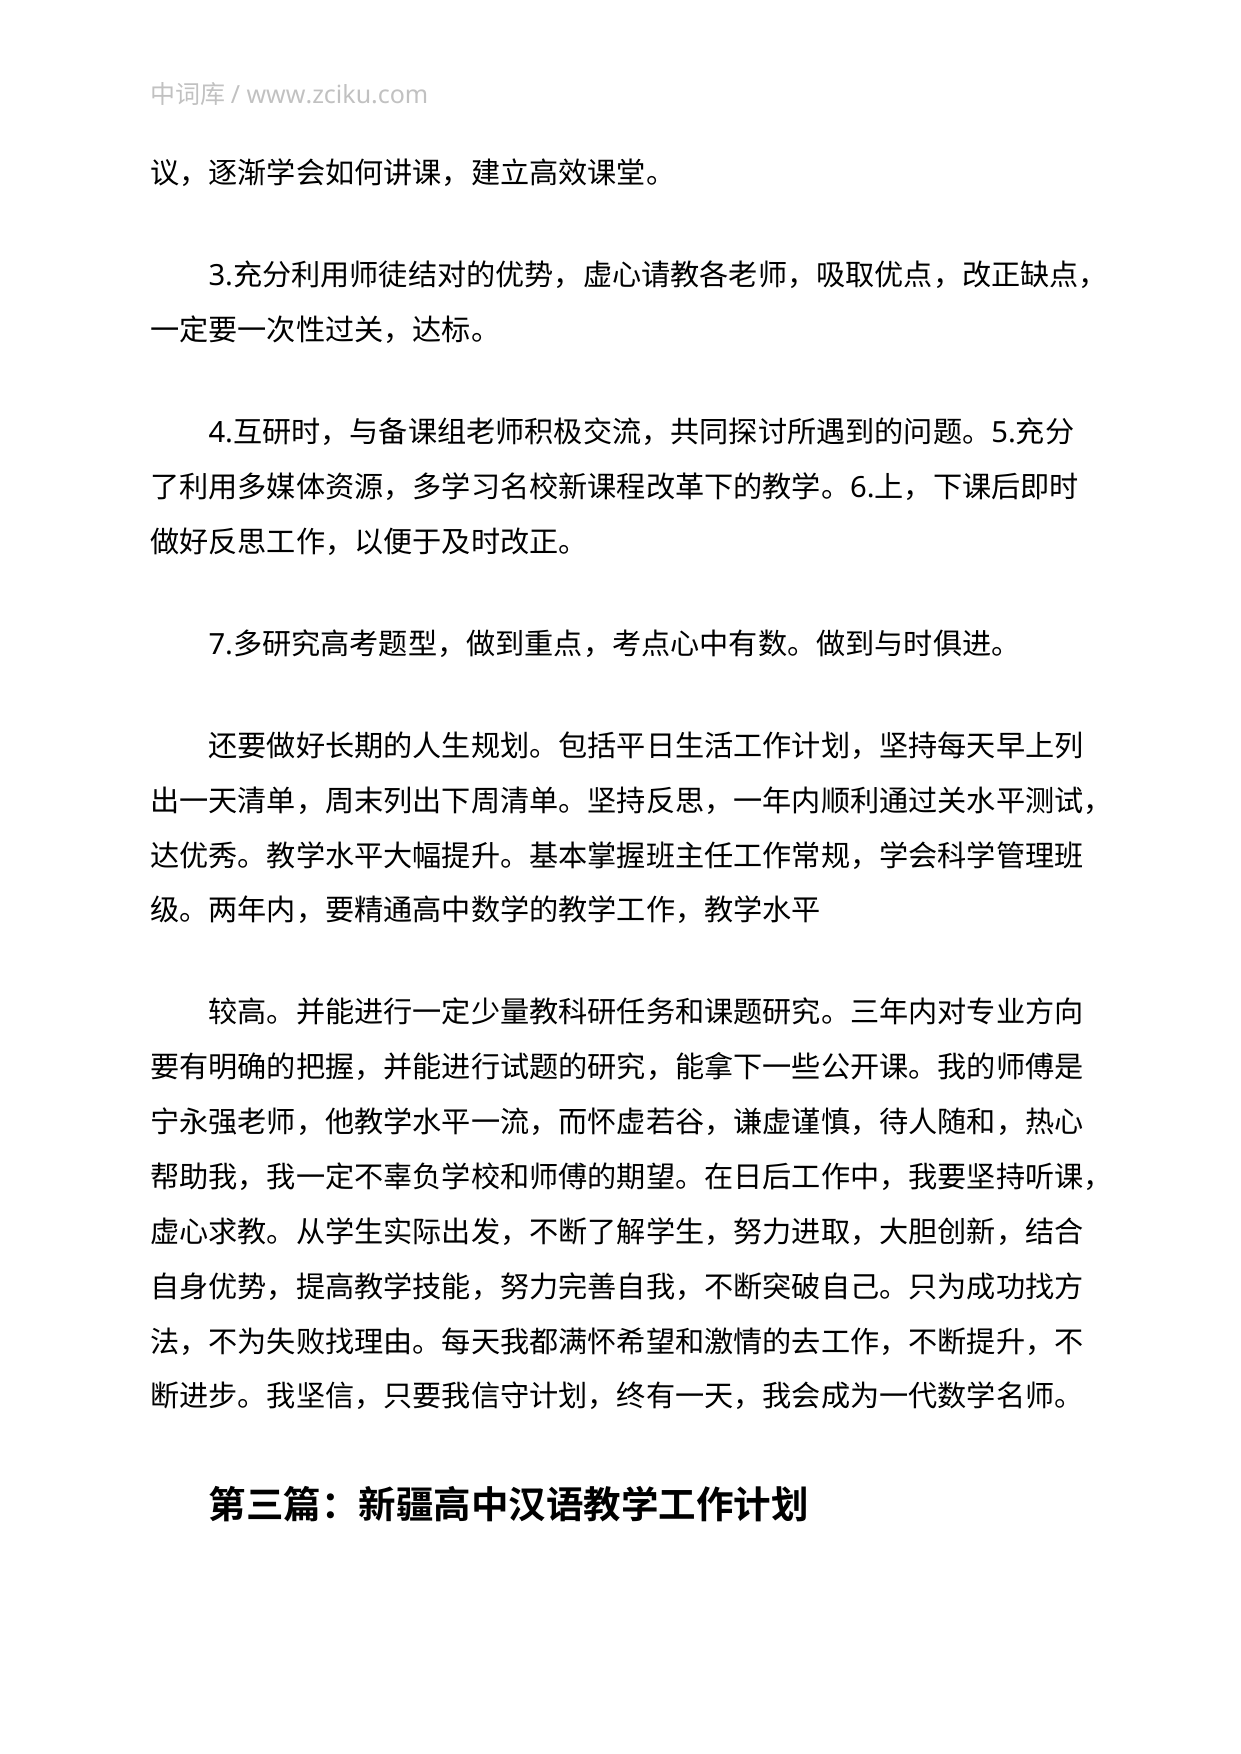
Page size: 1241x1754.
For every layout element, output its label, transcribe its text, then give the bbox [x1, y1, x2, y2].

text 4.互研时，与备课组老师积极交流，共同探讨所遇到的问题。5.充分了利用多媒体资源，多学习名校新课程改革下的教学。6.上，下课后即时做好反思工作，以便于及时改正。 [150, 408, 1090, 561]
text 还要做好长期的人生规划。包括平日生活工作计划，坚持每天早上列出一天清单，周末列出下周清单。坚持反思，一年内顺利通过关水平测试，达优秀。教学水平大幅提升。基本掌握班主任工作常规，学会科学管理班级。两年内，要精通高中数学的教学工作，教学水平 [150, 722, 1090, 929]
text 较高。并能进行一定少量教科研任务和课题研究。三年内对专业方向要有明确的把握，并能进行试题的研究，能拿下一些公开课。我的师傅是宁永强老师，他教学水平一流，而怀虚若谷，谦虚谨慎，待人随和，热心帮助我，我一定不辜负学校和师傅的期望。在日后工作中，我要坚持听课，虚心求教。从学生实际出发，不断了解学生，努力进取，大胆创新，结合自身优势，提高教学技能，努力完善自我，不断突破自己。只为成功找方法，不为失败找理由。每天我都满怀希望和激情的去工作，不断提升，不断进步。我坚信，只要我信守计划，终有一天，我会成为一代数学名师。 [150, 989, 1090, 1415]
text 3.充分利用师徒结对的优势，虚心请教各老师，吸取优点，改正缺点，一定要一次性过关，达标。 [150, 252, 1090, 349]
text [150, 150, 1090, 192]
text 7.多研究高考题型，做到重点，考点心中有数。做到与时俱进。 [150, 620, 1090, 663]
text 第三篇：新疆高中汉语教学工作计划 [150, 1475, 1090, 1529]
